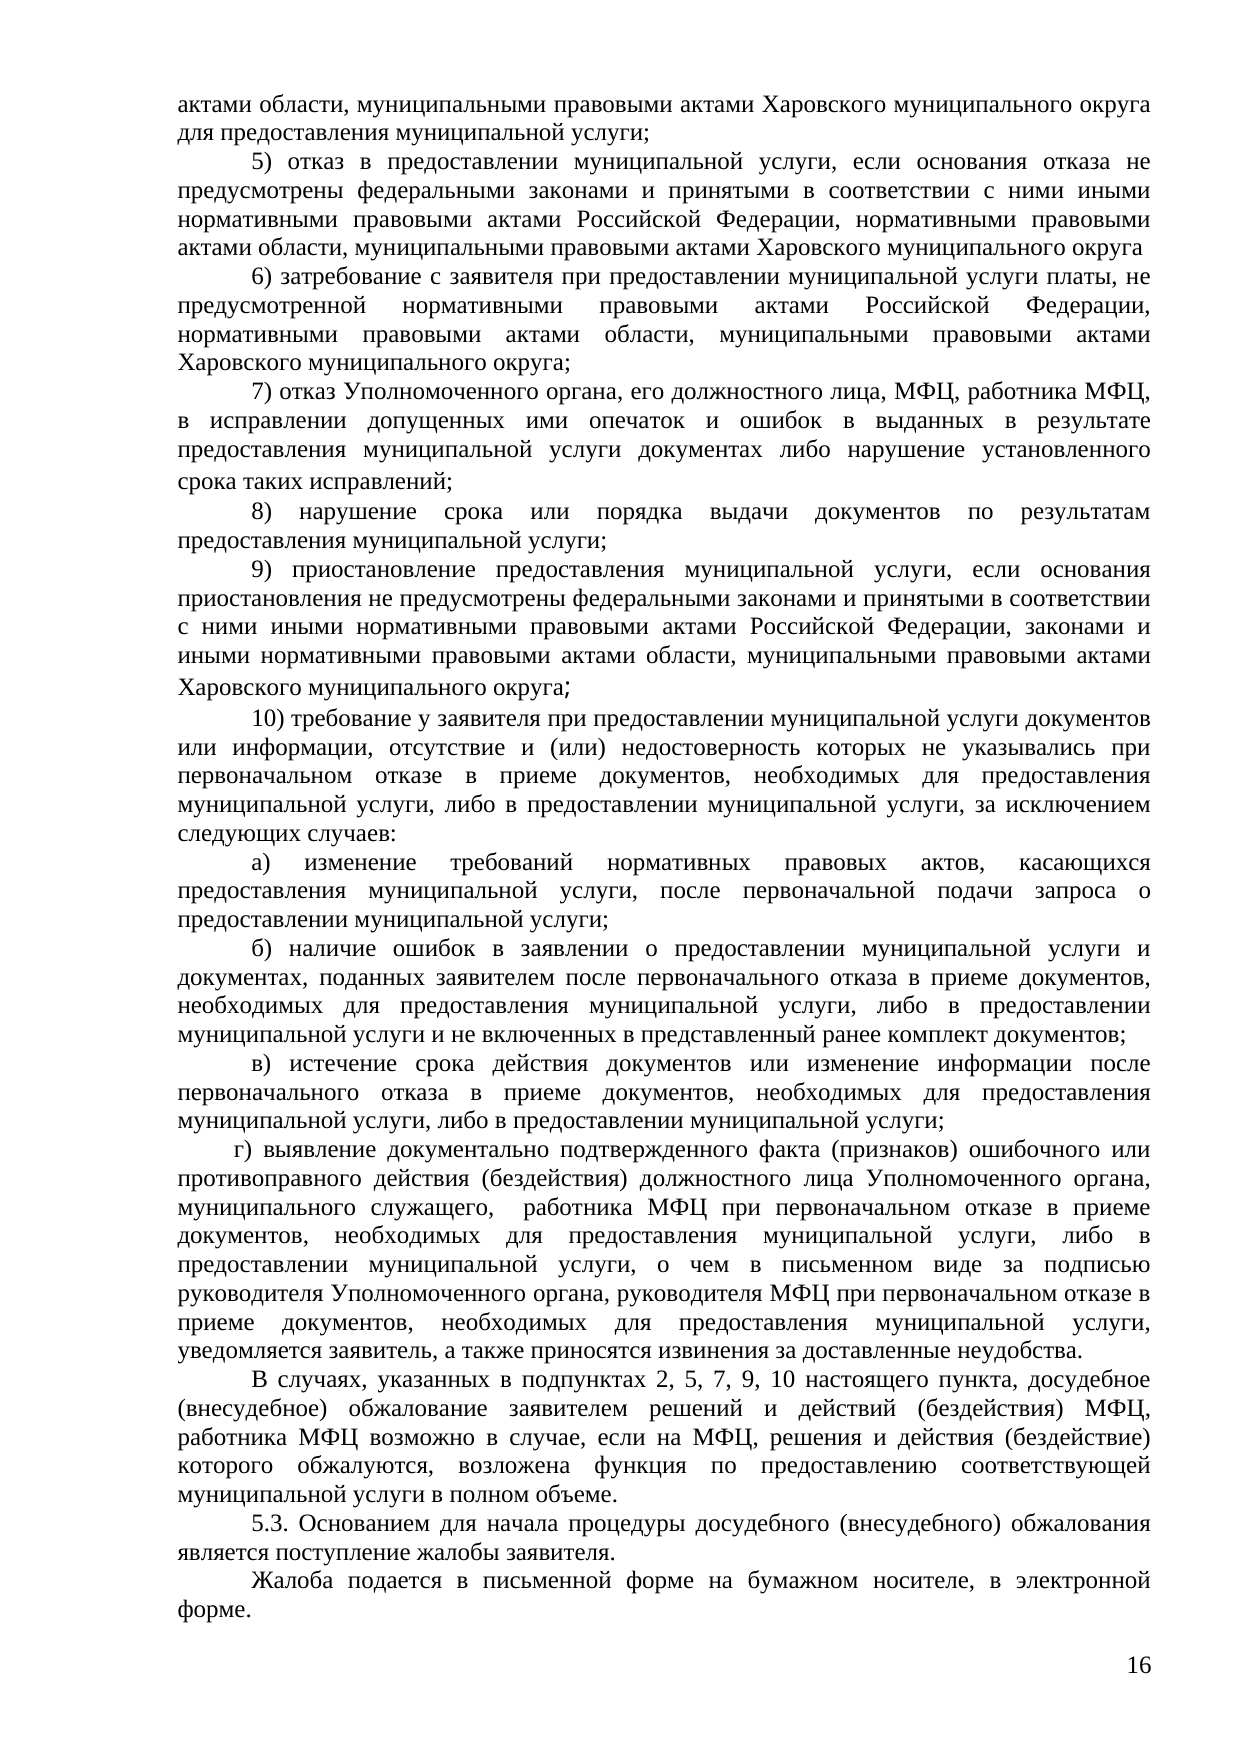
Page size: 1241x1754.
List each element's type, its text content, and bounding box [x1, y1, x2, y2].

text а) изменение требований нормативных правовых актов, касающихся предоставления муниципальной услуги, после первоначальной подачи запроса о предоставлении муниципальной услуги; [177, 847, 1152, 933]
text б) наличие ошибок в заявлении о предоставлении муниципальной услуги и документах, поданных заявителем после первоначального отказа в приеме документов, необходимых для предоставления муниципальной услуги, либо в предоставлении муниципальной услуги и не включенных в представленный ранее комплект документов; [177, 933, 1152, 1048]
text 6) затребование с заявителя при предоставлении муниципальной услуги платы, не предусмотренной нормативными правовыми актами Российской Федерации, нормативными правовыми актами области, муниципальными правовыми актами Харовского муниципального округа; [177, 261, 1152, 376]
text 5.3. Основанием для начала процедуры досудебного (внесудебного) обжалования является поступление жалобы заявителя. [177, 1508, 1152, 1566]
text 5) отказ в предоставлении муниципальной услуги, если основания отказа не предусмотрены федеральными законами и принятыми в соответствии с ними иными нормативными правовыми актами Российской Федерации, нормативными правовыми актами области, муниципальными правовыми актами Харовского муниципального округа [177, 146, 1152, 261]
text 9) приостановление предоставления муниципальной услуги, если основания приостановления не предусмотрены федеральными законами и принятыми в соответствии с ними иными нормативными правовыми актами Российской Федерации, законами и иными нормативными правовыми актами области, муниципальными правовыми актами Харовского муниципального округа; [177, 554, 1152, 703]
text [177, 89, 1152, 146]
text 10) требование у заявителя при предоставлении муниципальной услуги документов или информации, отсутствие и (или) недостоверность которых не указывались при первоначальном отказе в приеме документов, необходимых для предоставления муниципальной услуги, либо в предоставлении муниципальной услуги, за исключением следующих случаев: [177, 703, 1152, 847]
text В случаях, указанных в подпунктах 2, 5, 7, 9, 10 настоящего пункта, досудебное (внесудебное) обжалование заявителем решений и действий (бездействия) МФЦ, работника МФЦ возможно в случае, если на МФЦ, решения и действия (бездействие) которого обжалуются, возложена функция по предоставлению соответствующей муниципальной услуги в полном объеме. [177, 1364, 1152, 1508]
text г) выявление документально подтвержденного факта (признаков) ошибочного или противоправного действия (бездействия) должностного лица Уполномоченного органа, муниципального служащего, работника МФЦ при первоначальном отказе в приеме документов, необходимых для предоставления муниципальной услуги, либо в предоставлении муниципальной услуги, о чем в письменном виде за подписью руководителя Уполномоченного органа, руководителя МФЦ при первоначальном отказе в приеме документов, необходимых для предоставления муниципальной услуги, уведомляется заявитель, а также приносятся извинения за доставленные неудобства. [177, 1134, 1152, 1364]
text 8) нарушение срока или порядка выдачи документов по результатам предоставления муниципальной услуги; [177, 496, 1152, 554]
text 7) отказ Уполномоченного органа, его должностного лица, МФЦ, работника МФЦ, в исправлении допущенных ими опечаток и ошибок в выданных в результате предоставления муниципальной услуги документах либо нарушение установленного срока таких исправлений; [177, 376, 1152, 496]
text в) истечение срока действия документов или изменение информации после первоначального отказа в приеме документов, необходимых для предоставления муниципальной услуги, либо в предоставлении муниципальной услуги; [177, 1048, 1152, 1134]
text Жалоба подается в письменной форме на бумажном носителе, в электронной форме. [177, 1566, 1152, 1623]
